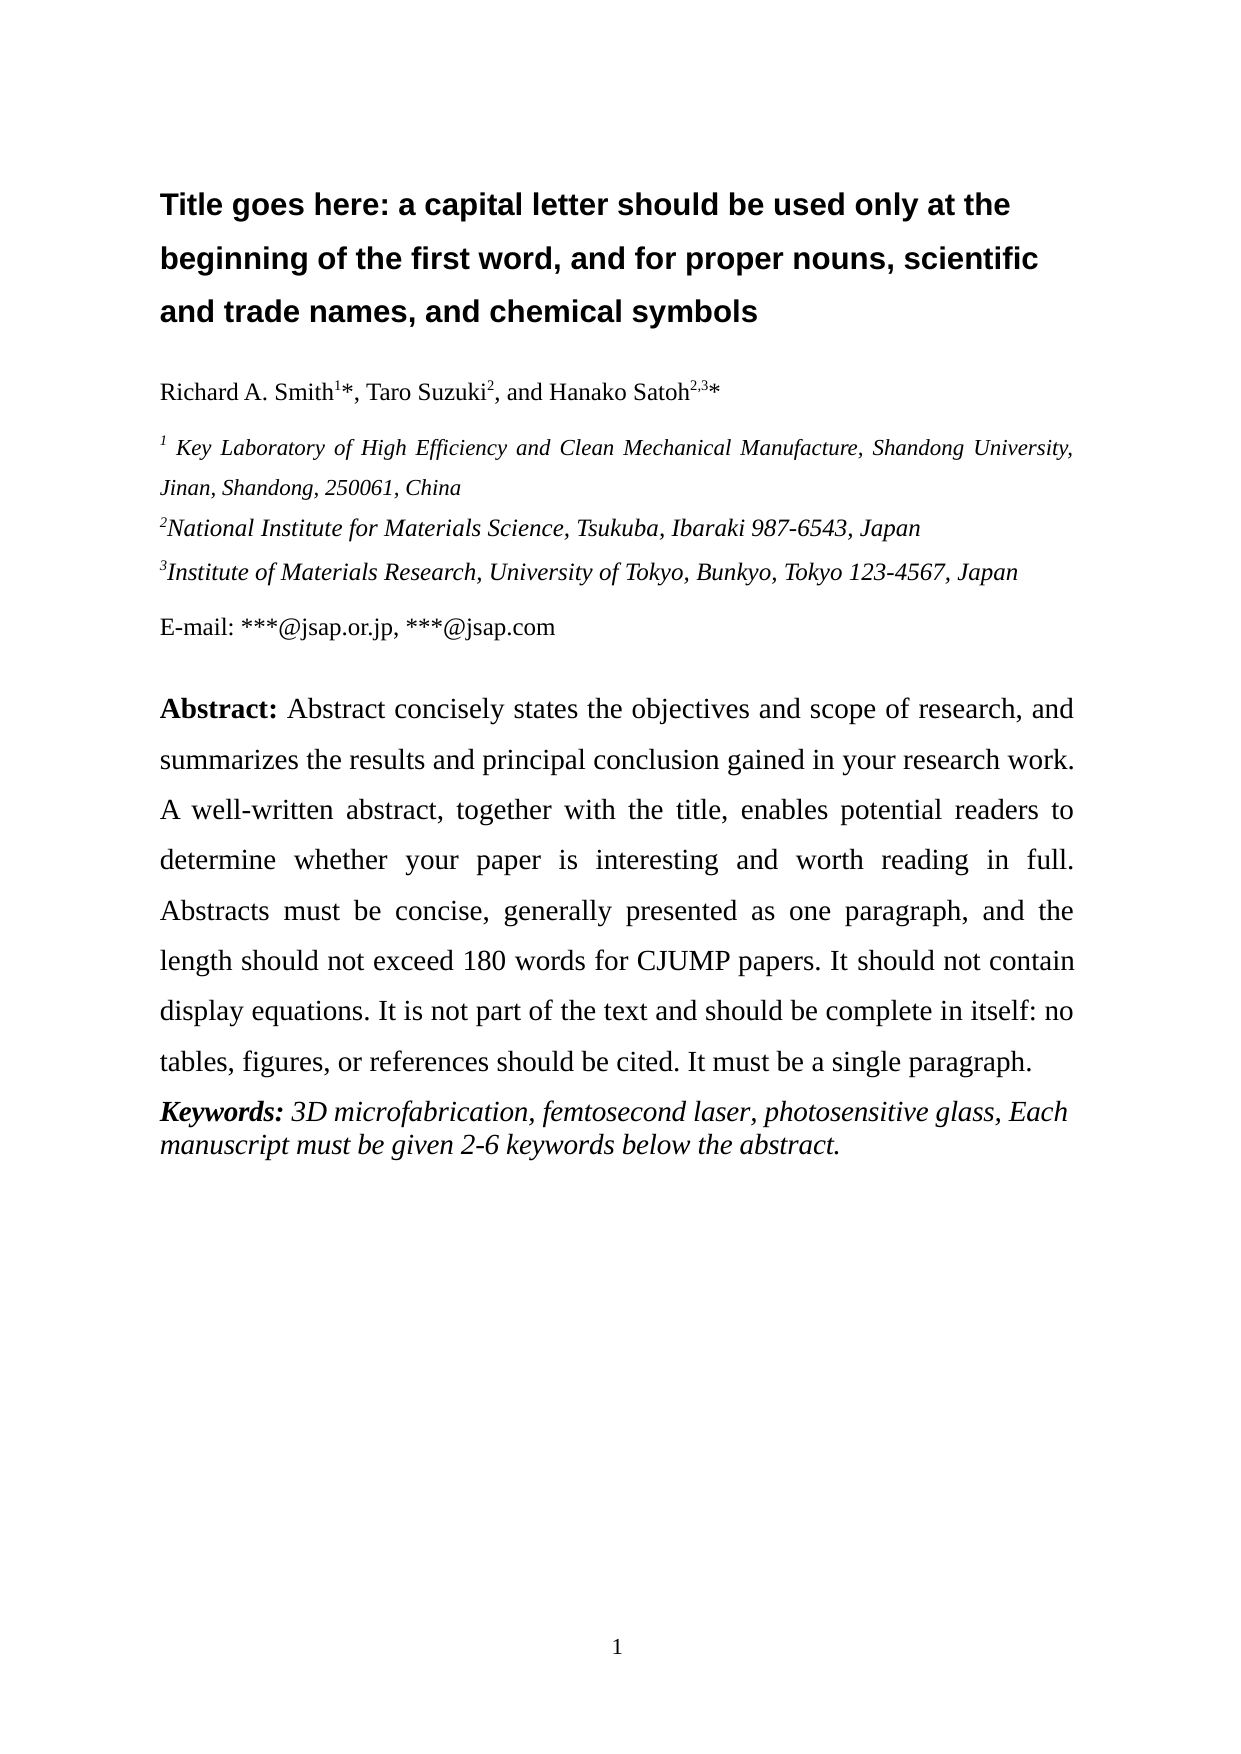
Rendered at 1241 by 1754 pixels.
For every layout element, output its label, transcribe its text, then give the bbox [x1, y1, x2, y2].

text 2National Institute for Materials Science, Tsukuba, Ibaraki 987-6543, Japan [159, 513, 1075, 542]
text Richard A. Smith1*, Taro Suzuki2, and Hanako Satoh2,3* [159, 377, 1075, 405]
text E-mail: ***@jsap.or.jp, ***@jsap.com [159, 612, 1075, 641]
text 3Institute of Materials Research, University of Tokyo, Bunkyo, Tokyo 123-4567, Japan [159, 557, 1075, 585]
text 1 Key Laboratory of High Efficiency and Clean Mechanical Manufacture, Shandong University, Jinan, Shandong, 250061, China [159, 432, 1075, 500]
text Keywords: 3D microfabrication, femtosecond laser, photosensitive glass, Each manuscript must be given 2-6 keywords below the abstract. [159, 1094, 1075, 1161]
text Title goes here: a capital letter should be used only at the beginning of the first word, and for proper nouns, scientific and trade names, and chemical symbols [159, 186, 1075, 329]
text Abstract: Abstract concisely states the objectives and scope of research, and summarizes the results and principal conclusion gained in your research work. A well-written abstract, together with the title, enables potential readers to determine whether your paper is interesting and worth reading in full. Abstracts must be concise, generally presented as one paragraph, and the length should not exceed 180 words for CJUMP papers. It should not contain display equations. It is not part of the text and should be complete in itself: no tables, figures, or references should be cited. It must be a single paragraph. [159, 691, 1075, 1077]
